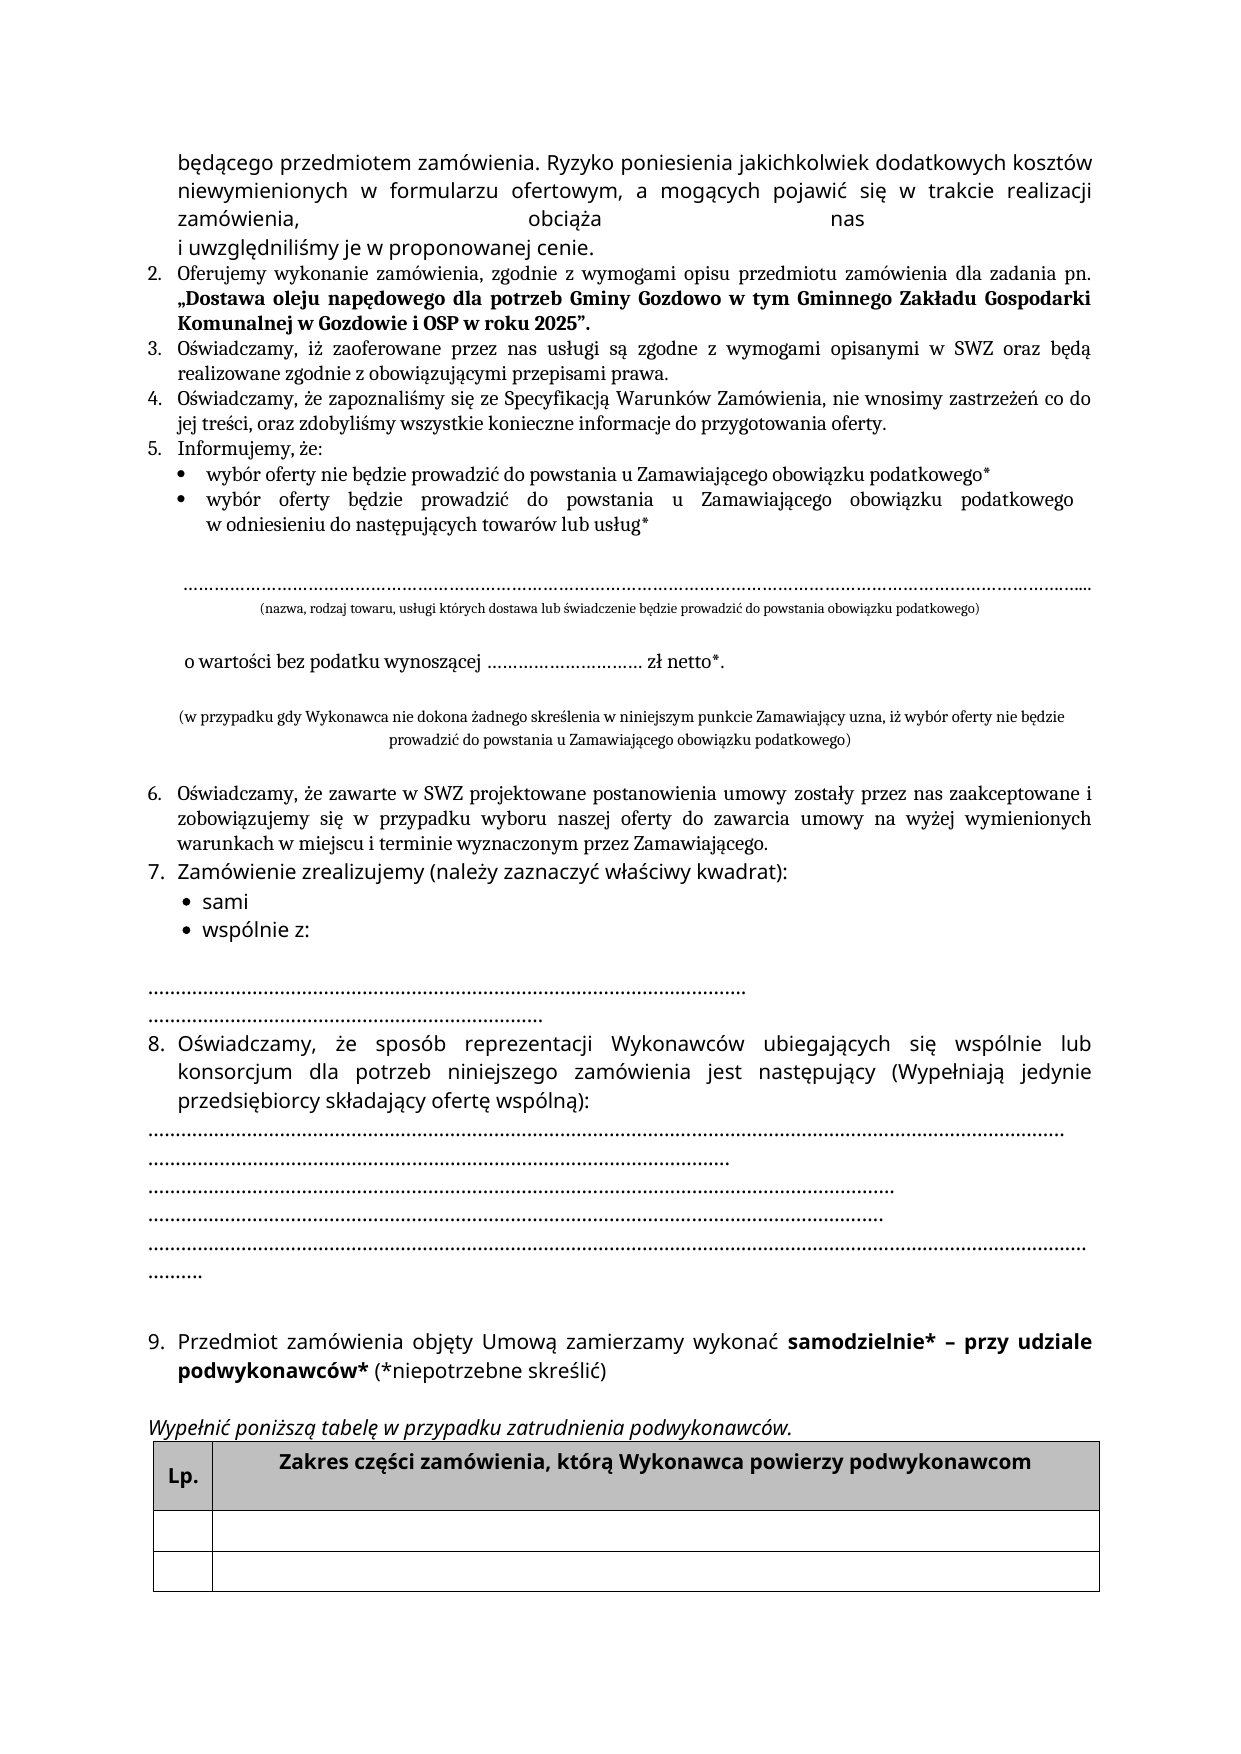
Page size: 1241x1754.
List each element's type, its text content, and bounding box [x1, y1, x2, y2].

table_cell [213, 1552, 1099, 1591]
list Oświadczamy, że zawarte w SWZ projektowane postanowienia umowy zostały przez nas zaakceptowane i zobowiązujemy się w przypadku wyboru naszej oferty do zawarcia umowy na wyżej wymienionych warunkach w miejscu i terminie wyznaczonym przez Zamawiającego. [148, 782, 1093, 856]
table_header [213, 1442, 1099, 1510]
table_cell [213, 1511, 1099, 1551]
list Oświadczamy, że sposób reprezentacji Wykonawców ubiegających się wspólnie lub konsorcjum dla potrzeb niniejszego zamówienia jest następujący (Wypełniają jedynie przedsiębiorcy składający ofertę wspólną): [148, 1029, 1093, 1114]
list Oferujemy wykonanie zamówienia, zgodnie z wymogami opisu przedmiotu zamówienia dla zadania pn. „Dostawa oleju napędowego dla potrzeb Gminy Gozdowo w tym Gminnego Zakładu Gospodarki Komunalnej w Gozdowie i OSP w roku 2025”. [148, 261, 1093, 336]
table_header Lp. [154, 1442, 212, 1510]
list Zamówienie zrealizujemy (należy zaznaczyć właściwy kwadrat): [148, 857, 1093, 885]
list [148, 148, 1093, 261]
list Informujemy, że: [148, 437, 1093, 461]
text wspólnie z: [177, 915, 1093, 944]
text ……………………………………………………………………………………………….……………………………………………………………… [148, 972, 1093, 1029]
text …………………………………………………………………………………………………………………………………………………..…………...……………………………………………………………………………….………………………………………………………………………..…….……………………………………….………………………………………………………………………………………………………………….….…………………………………………………………………………………………………………………………………………………………….... [148, 1114, 1093, 1285]
text sami [177, 887, 1093, 915]
list wybór oferty będzie prowadzić do powstania u Zamawiającego obowiązku podatkowego w odniesieniu do następujących towarów lub usług* [177, 487, 1093, 536]
text (w przypadku gdy Wykonawca nie dokona żadnego skreślenia w niniejszym punkcie Zamawiający uzna, iż wybór oferty nie będzie prowadzić do powstania u Zamawiającego obowiązku podatkowego) [148, 707, 1093, 749]
text o wartości bez podatku wynoszącej ………………………… zł netto*. [148, 649, 1093, 673]
text (nazwa, rodzaj towaru, usługi których dostawa lub świadczenie będzie prowadzić do powstania obowiązku podatkowego) [148, 601, 1093, 617]
list Przedmiot zamówienia objęty Umową zamierzamy wykonać samodzielnie* – przy udziale podwykonawców* (*niepotrzebne skreślić) [148, 1327, 1093, 1384]
list Oświadczamy, że zapoznaliśmy się ze Specyfikacją Warunków Zamówienia, nie wnosimy zastrzeżeń co do jej treści, oraz zdobyliśmy wszystkie konieczne informacje do przygotowania oferty. [148, 387, 1093, 436]
text Wypełnić poniższą tabelę w przypadku zatrudnienia podwykonawców. [148, 1413, 1093, 1441]
list wybór oferty nie będzie prowadzić do powstania u Zamawiającego obowiązku podatkowego* [177, 462, 1093, 486]
table_cell [154, 1511, 212, 1551]
table_cell [154, 1552, 212, 1591]
list Oświadczamy, iż zaoferowane przez nas usługi są zgodne z wymogami opisanymi w SWZ oraz będą realizowane zgodnie z obowiązującymi przepisami prawa. [148, 337, 1093, 386]
text …………………………………………………………………………………………………………………………………………………….…... [177, 572, 1093, 596]
